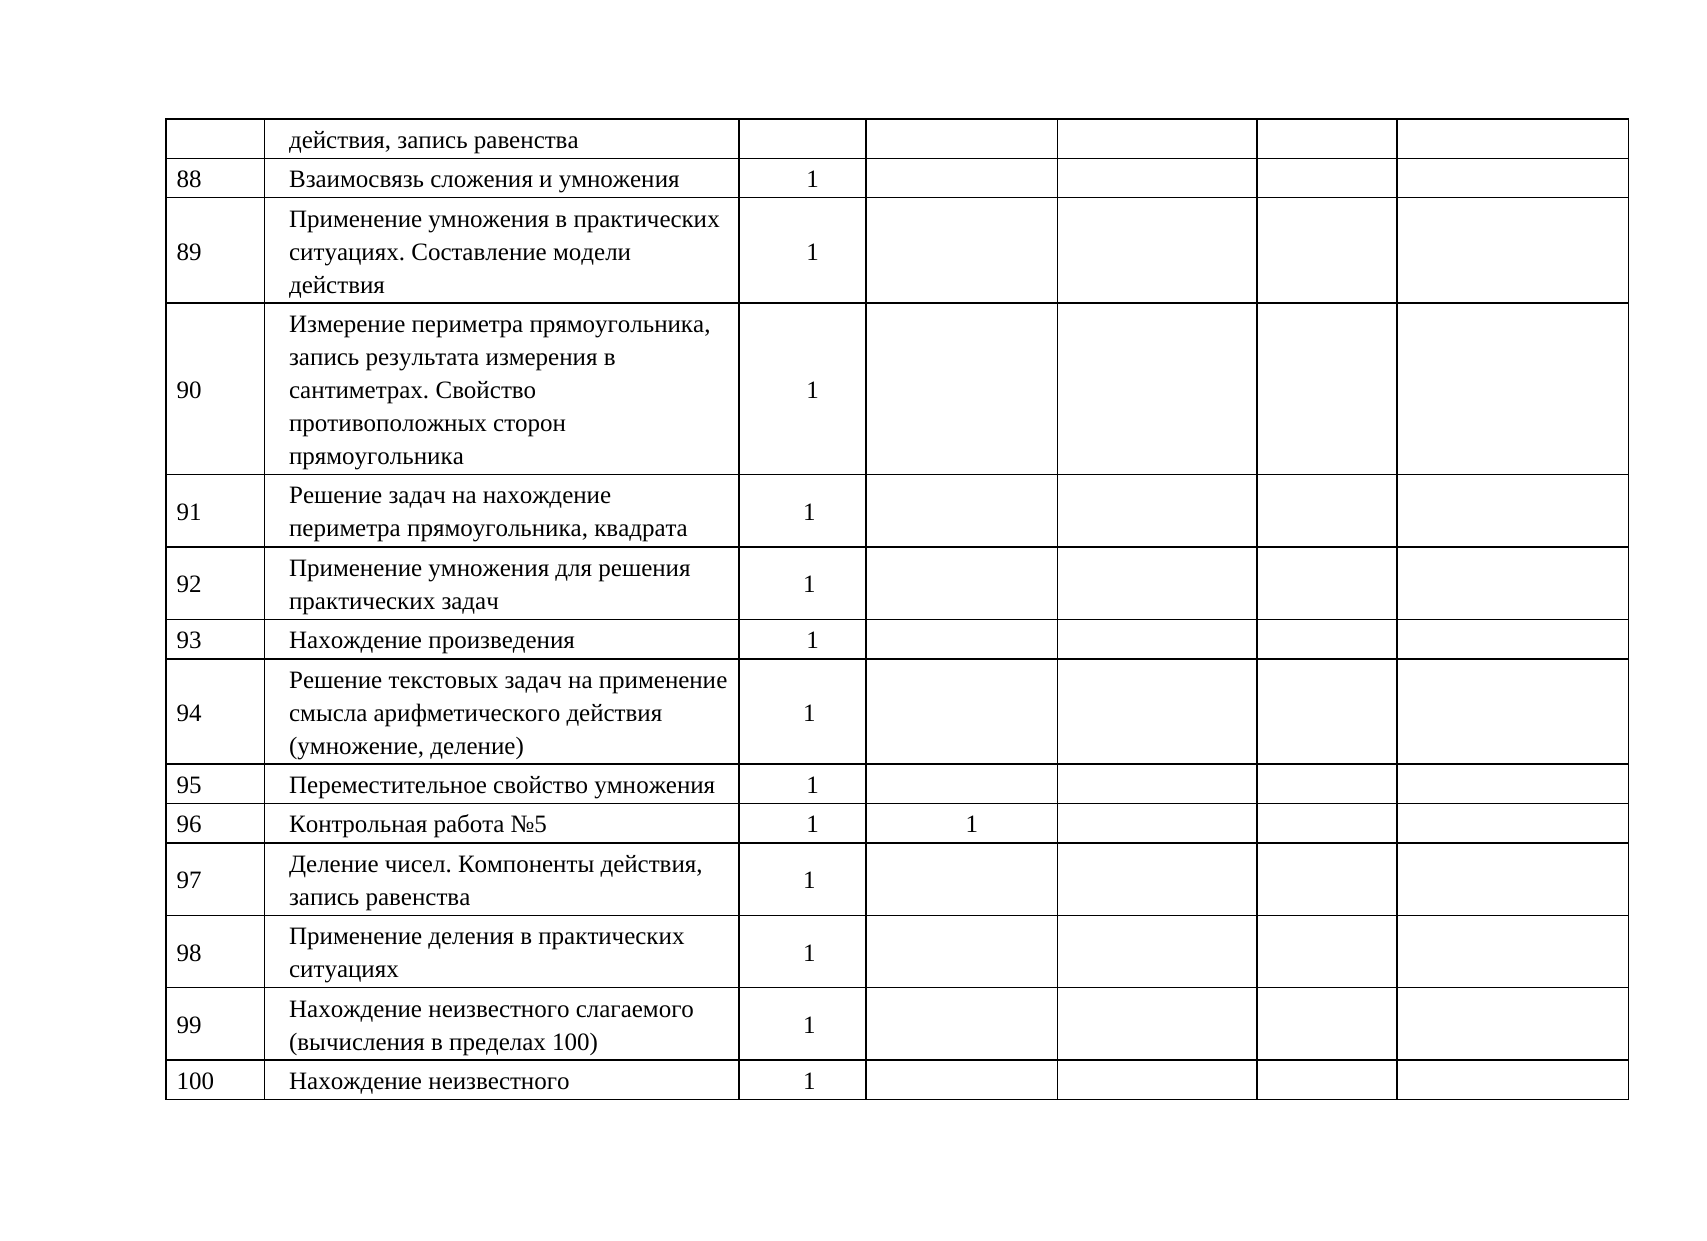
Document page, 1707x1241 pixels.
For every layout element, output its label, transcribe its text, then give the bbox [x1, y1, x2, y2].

table_cell [1058, 765, 1256, 803]
table_cell [867, 475, 1057, 546]
table_cell [1398, 475, 1628, 546]
table_cell [1258, 159, 1396, 197]
table_cell [867, 1061, 1057, 1099]
table_cell [1398, 660, 1628, 763]
table_cell [867, 660, 1057, 763]
table_cell [1058, 1061, 1256, 1099]
table_cell [1058, 804, 1256, 842]
table_cell 92 [167, 548, 264, 618]
table_cell 1 [740, 475, 865, 546]
table_cell [1058, 198, 1256, 302]
table_cell [1058, 620, 1256, 658]
table_cell [1258, 475, 1396, 546]
table_cell 1 [740, 548, 865, 618]
table_cell [1398, 548, 1628, 618]
table_cell [1058, 988, 1256, 1059]
table_cell [1058, 844, 1256, 914]
table_cell 91 [167, 475, 264, 546]
table_cell 98 [167, 916, 264, 987]
table_cell [1398, 120, 1628, 157]
table_cell [1258, 916, 1396, 987]
table_cell 1 [740, 660, 865, 763]
table_cell [1058, 120, 1256, 157]
table_cell 1 [740, 304, 865, 474]
table_cell 99 [167, 988, 264, 1059]
table_cell [1058, 548, 1256, 618]
table_cell [1258, 198, 1396, 302]
table_cell Взаимосвязь сложения и умножения [265, 159, 738, 197]
table_cell [867, 159, 1057, 197]
table_cell Применение умножения в практических ситуациях. Составление модели действия [265, 198, 738, 302]
table_cell 1 [740, 620, 865, 658]
table_cell [1398, 198, 1628, 302]
table_cell [867, 620, 1057, 658]
table_cell [1398, 765, 1628, 803]
table_cell 1 [867, 804, 1057, 842]
table_cell [867, 916, 1057, 987]
table_cell [867, 120, 1057, 157]
table_cell [867, 304, 1057, 474]
table_cell Деление чисел. Компоненты действия, запись равенства [265, 844, 738, 914]
table_cell [1258, 844, 1396, 914]
table_cell 1 [740, 765, 865, 803]
table_cell [867, 198, 1057, 302]
table_cell Нахождение произведения [265, 620, 738, 658]
table_cell [1398, 1061, 1628, 1099]
table_cell 93 [167, 620, 264, 658]
table_cell [1258, 988, 1396, 1059]
table_cell Применение умножения для решения практических задач [265, 548, 738, 618]
table_cell [1058, 304, 1256, 474]
table_cell 89 [167, 198, 264, 302]
table_cell [1258, 120, 1396, 157]
table_cell Контрольная работа №5 [265, 804, 738, 842]
table_cell 100 [167, 1061, 264, 1099]
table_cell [265, 1061, 738, 1099]
table_cell [1398, 804, 1628, 842]
table_cell [867, 844, 1057, 914]
table_cell [1258, 1061, 1396, 1099]
table_cell Решение текстовых задач на применение смысла арифметического действия (умножение, деление) [265, 660, 738, 763]
table_cell [1398, 916, 1628, 987]
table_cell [265, 120, 738, 157]
table_cell Измерение периметра прямоугольника, запись результата измерения в сантиметрах. Свойство противоположных сторон прямоугольника [265, 304, 738, 474]
table_cell [867, 548, 1057, 618]
table_cell 96 [167, 804, 264, 842]
table_cell 1 [740, 198, 865, 302]
table_cell [1258, 804, 1396, 842]
table_cell 1 [740, 916, 865, 987]
table_cell 90 [167, 304, 264, 474]
table_cell 97 [167, 844, 264, 914]
table_cell 94 [167, 660, 264, 763]
table_cell 1 [740, 844, 865, 914]
table_cell 87 [167, 120, 264, 157]
table_cell Нахождение неизвестного слагаемого (вычисления в пределах 100) [265, 988, 738, 1059]
table_cell [1258, 660, 1396, 763]
table_cell [1058, 475, 1256, 546]
table_cell [1258, 548, 1396, 618]
table_cell 1 [740, 988, 865, 1059]
table_cell 1 [740, 120, 865, 157]
table_cell 1 [740, 1061, 865, 1099]
table_cell 1 [740, 159, 865, 197]
table_cell [1398, 304, 1628, 474]
table_cell [867, 765, 1057, 803]
table_cell [1398, 988, 1628, 1059]
table_cell 1 [740, 804, 865, 842]
table_cell [1258, 304, 1396, 474]
table_cell Переместительное свойство умножения [265, 765, 738, 803]
table_cell [1058, 916, 1256, 987]
table_cell [1398, 844, 1628, 914]
table_cell Решение задач на нахождение периметра прямоугольника, квадрата [265, 475, 738, 546]
table_cell [1058, 159, 1256, 197]
table_cell [867, 988, 1057, 1059]
table_cell [1258, 765, 1396, 803]
table_cell 95 [167, 765, 264, 803]
table_cell [1058, 660, 1256, 763]
table_cell Применение деления в практических ситуациях [265, 916, 738, 987]
table_cell 88 [167, 159, 264, 197]
table_cell [1258, 620, 1396, 658]
table_cell [1398, 159, 1628, 197]
table_cell [1398, 620, 1628, 658]
